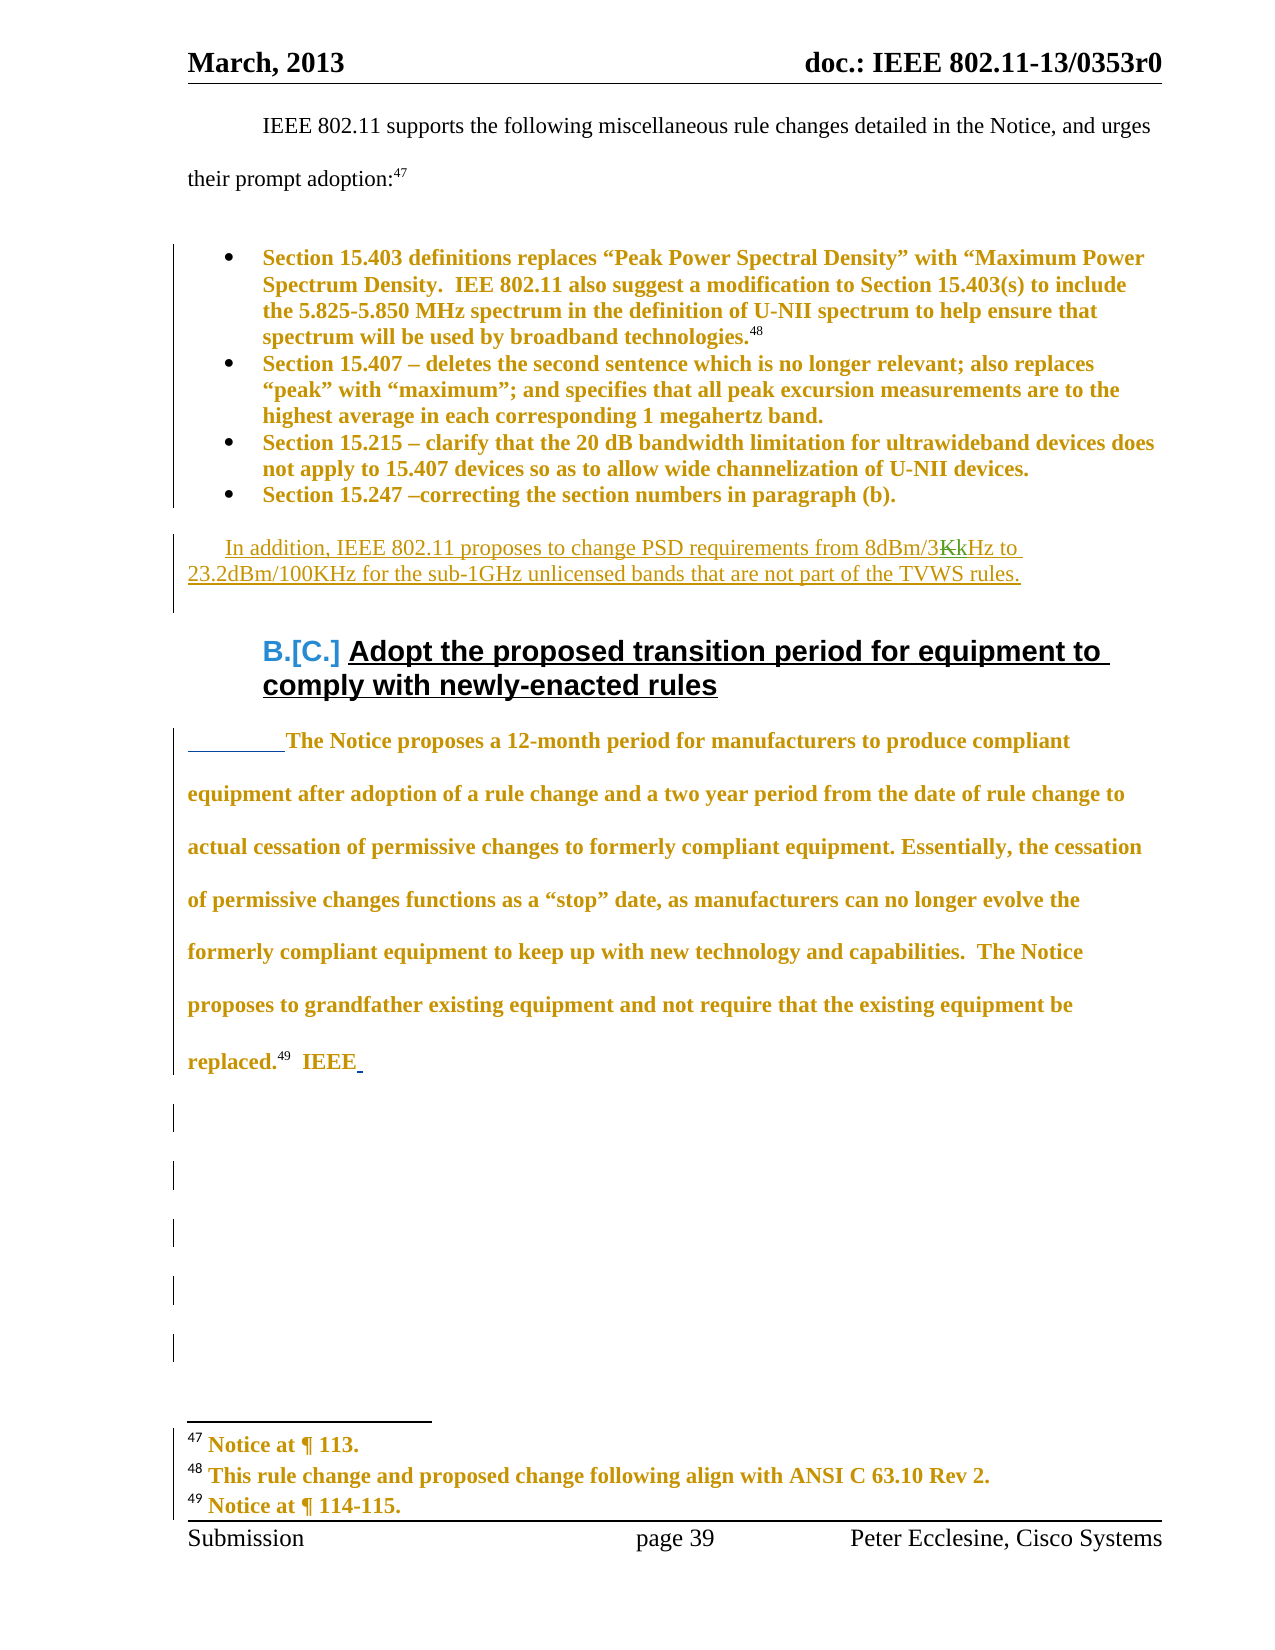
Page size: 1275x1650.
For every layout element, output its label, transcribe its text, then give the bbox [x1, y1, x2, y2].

list The Notice proposes a 12-month period for manufacturers to produce compliant equipment after adoption of a rule change and a two year period from the date of rule change to actual cessation of permissive changes to formerly compliant equipment. Essentially, the cessation of permissive changes functions as a “stop” date, as manufacturers can no longer evolve the formerly compliant equipment to keep up with new technology and capabilities. The Notice proposes to grandfather existing equipment and not require that the existing equipment be replaced. IEEE [187, 727, 1162, 1075]
list Section 15.407 – deletes the second sentence which is no longer relevant; also replaces “peak” with “maximum”; and specifies that all peak excursion measurements are to the highest average in each corresponding 1 megahertz band. [225, 350, 1162, 429]
text IEEE 802.11 supports the following miscellaneous rule changes detailed in the Notice, and urges their prompt adoption: [187, 112, 1162, 192]
subtitle Adopt the proposed transition period for equipment to comply with newly-enacted rules [262, 634, 1162, 701]
list Section 15.247 –correcting the section numbers in paragraph (b). [225, 481, 1162, 508]
list Section 15.215 – clarify that the 20 dB bandwidth limitation for ultrawideband devices does not apply to 15.407 devices so as to allow wide channelization of U-NII devices. [225, 429, 1162, 481]
list Section 15.403 definitions replaces “Peak Power Spectral Density” with “Maximum Power Spectrum Density. IEE 802.11 also suggest a modification to Section 15.403(s) to include the 5.825-5.850 MHz spectrum in the definition of U-NII spectrum to help ensure that spectrum will be used by broadband technologies. [225, 244, 1162, 350]
